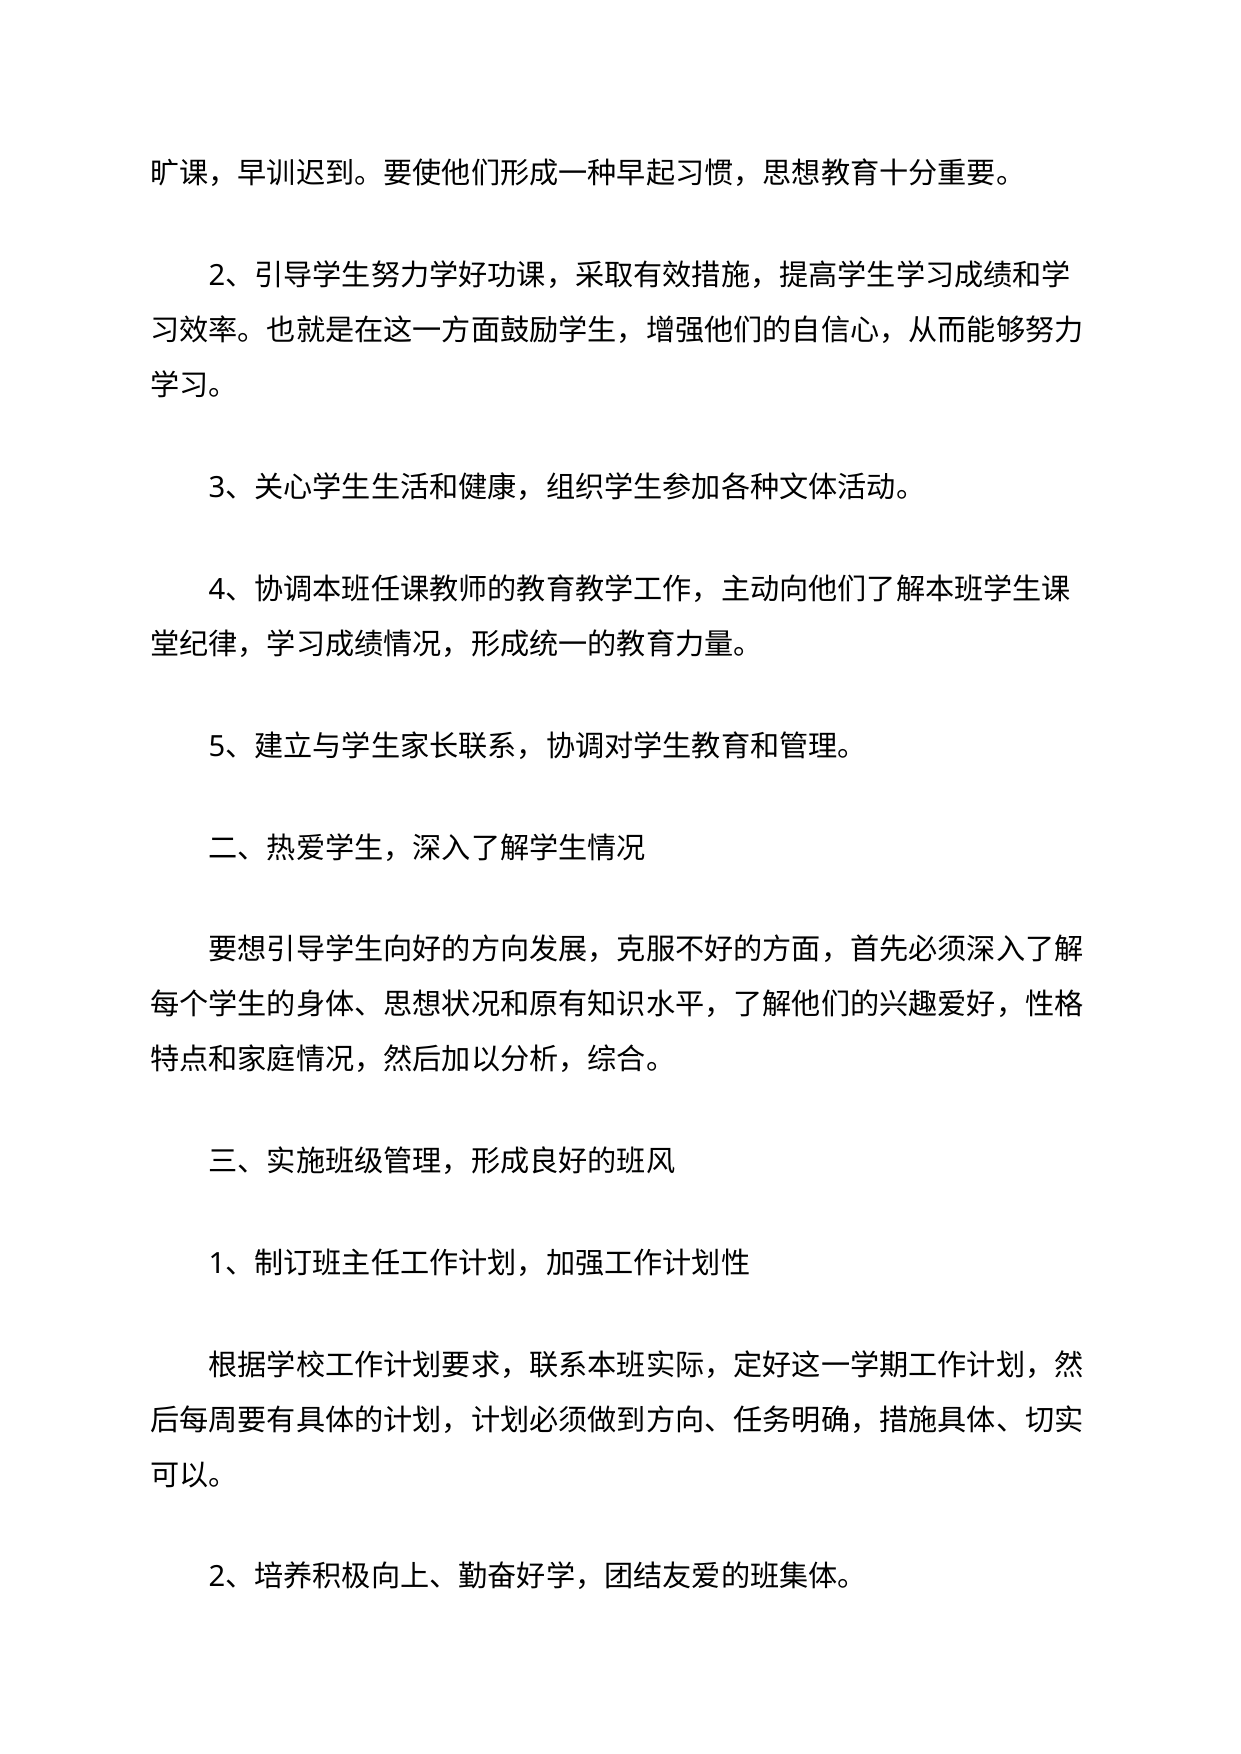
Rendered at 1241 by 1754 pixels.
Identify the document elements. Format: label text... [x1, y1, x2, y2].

text 要想引导学生向好的方向发展，克服不好的方面，首先必须深入了解每个学生的身体、思想状况和原有知识水平，了解他们的兴趣爱好，性格特点和家庭情况，然后加以分析，综合。 [150, 926, 1090, 1078]
text 4、协调本班任课教师的教育教学工作，主动向他们了解本班学生课堂纪律，学习成绩情况，形成统一的教育力量。 [150, 565, 1090, 663]
text 5、建立与学生家长联系，协调对学生教育和管理。 [150, 722, 1090, 764]
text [150, 150, 1090, 192]
text 2、培养积极向上、勤奋好学，团结友爱的班集体。 [150, 1553, 1090, 1595]
text 根据学校工作计划要求，联系本班实际，定好这一学期工作计划，然后每周要有具体的计划，计划必须做到方向、任务明确，措施具体、切实可以。 [150, 1341, 1090, 1493]
text 2、引导学生努力学好功课，采取有效措施，提高学生学习成绩和学习效率。也就是在这一方面鼓励学生，增强他们的自信心，从而能够努力学习。 [150, 252, 1090, 404]
text 3、关心学生生活和健康，组织学生参加各种文体活动。 [150, 463, 1090, 506]
text 三、实施班级管理，形成良好的班风 [150, 1137, 1090, 1180]
text 二、热爱学生，深入了解学生情况 [150, 824, 1090, 866]
text 1、制订班主任工作计划，加强工作计划性 [150, 1239, 1090, 1282]
